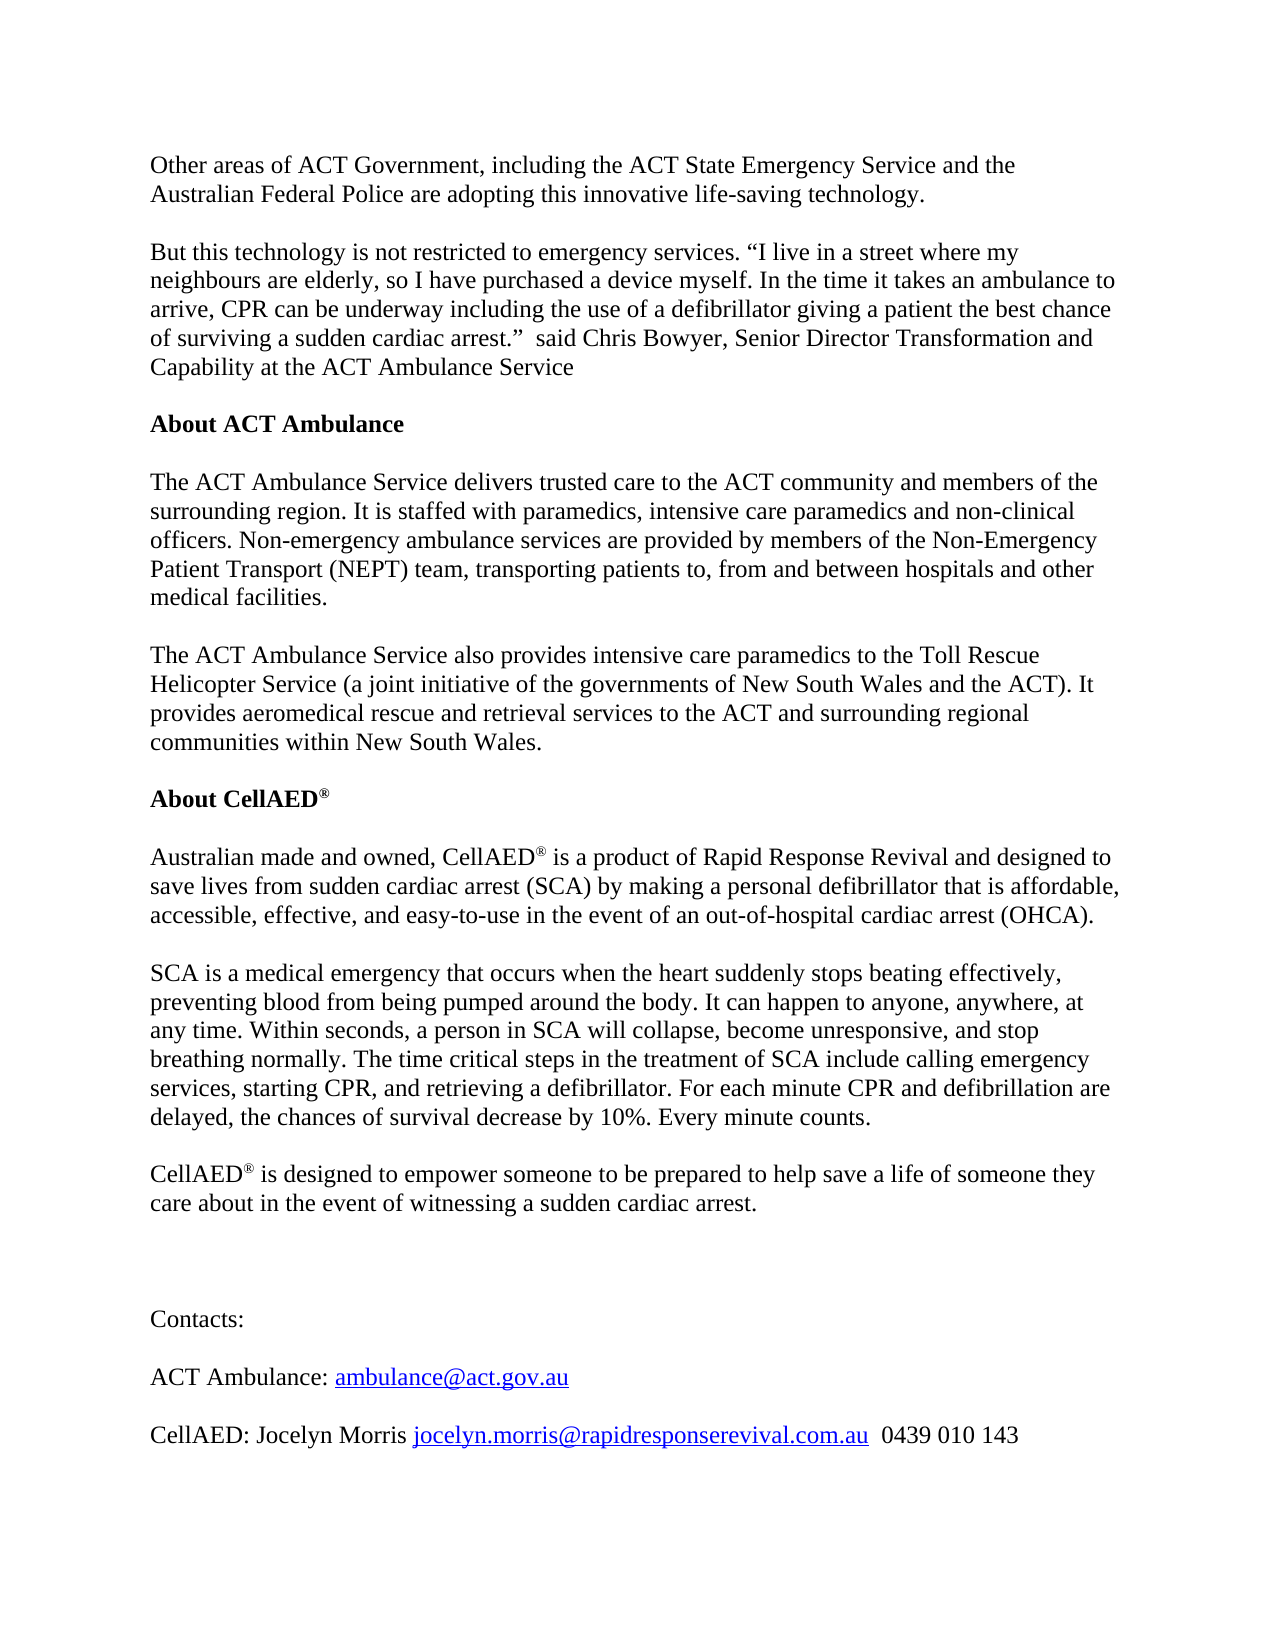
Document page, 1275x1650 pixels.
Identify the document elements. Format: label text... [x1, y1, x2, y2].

text CellAED: Jocelyn Morris jocelyn.morris@rapidresponserevival.com.au 0439 010 143 [150, 1420, 1125, 1449]
text CellAED® is designed to empower someone to be prepared to help save a life of someone they care about in the event of witnessing a sudden cardiac arrest. [150, 1159, 1125, 1217]
text About ACT Ambulance [150, 409, 1125, 438]
text Other areas of ACT Government, including the ACT State Emergency Service and the Australian Federal Police are adopting this innovative life-saving technology. [150, 150, 1125, 207]
text The ACT Ambulance Service delivers trusted care to the ACT community and members of the surrounding region. It is staffed with paramedics, intensive care paramedics and non-clinical officers. Non-emergency ambulance services are provided by members of the Non-Emergency Patient Transport (NEPT) team, transporting patients to, from and between hospitals and other medical facilities. [150, 467, 1125, 611]
text Australian made and owned, CellAED® is a product of Rapid Response Revival and designed to save lives from sudden cardiac arrest (SCA) by making a personal defibrillator that is affordable, accessible, effective, and easy-to-use in the event of an out-of-hospital cardiac arrest (OHCA). [150, 842, 1125, 929]
text SCA is a medical emergency that occurs when the heart suddenly stops beating effectively, preventing blood from being pumped around the body. It can happen to anyone, anywhere, at any time. Within seconds, a person in SCA will collapse, become unresponsive, and stop breathing normally. The time critical steps in the treatment of SCA include calling emergency services, starting CPR, and retrieving a defibrillator. For each minute CPR and defibrillation are delayed, the chances of survival decrease by 10%. Every minute counts. [150, 958, 1125, 1130]
text About CellAED® [150, 784, 1125, 813]
text The ACT Ambulance Service also provides intensive care paramedics to the Toll Rescue Helicopter Service (a joint initiative of the governments of New South Wales and the ACT). It provides aeromedical rescue and retrieval services to the ACT and surrounding regional communities within New South Wales. [150, 640, 1125, 755]
text But this technology is not restricted to emergency services. “I live in a street where my neighbours are elderly, so I have purchased a device myself. In the time it takes an ambulance to arrive, CPR can be underway including the use of a defibrillator giving a patient the best chance of surviving a sudden cardiac arrest.” said Chris Bowyer, Senior Director Transformation and Capability at the ACT Ambulance Service [150, 237, 1125, 380]
text ACT Ambulance: ambulance@act.gov.au [150, 1362, 1125, 1391]
text Contacts: [150, 1304, 1125, 1333]
